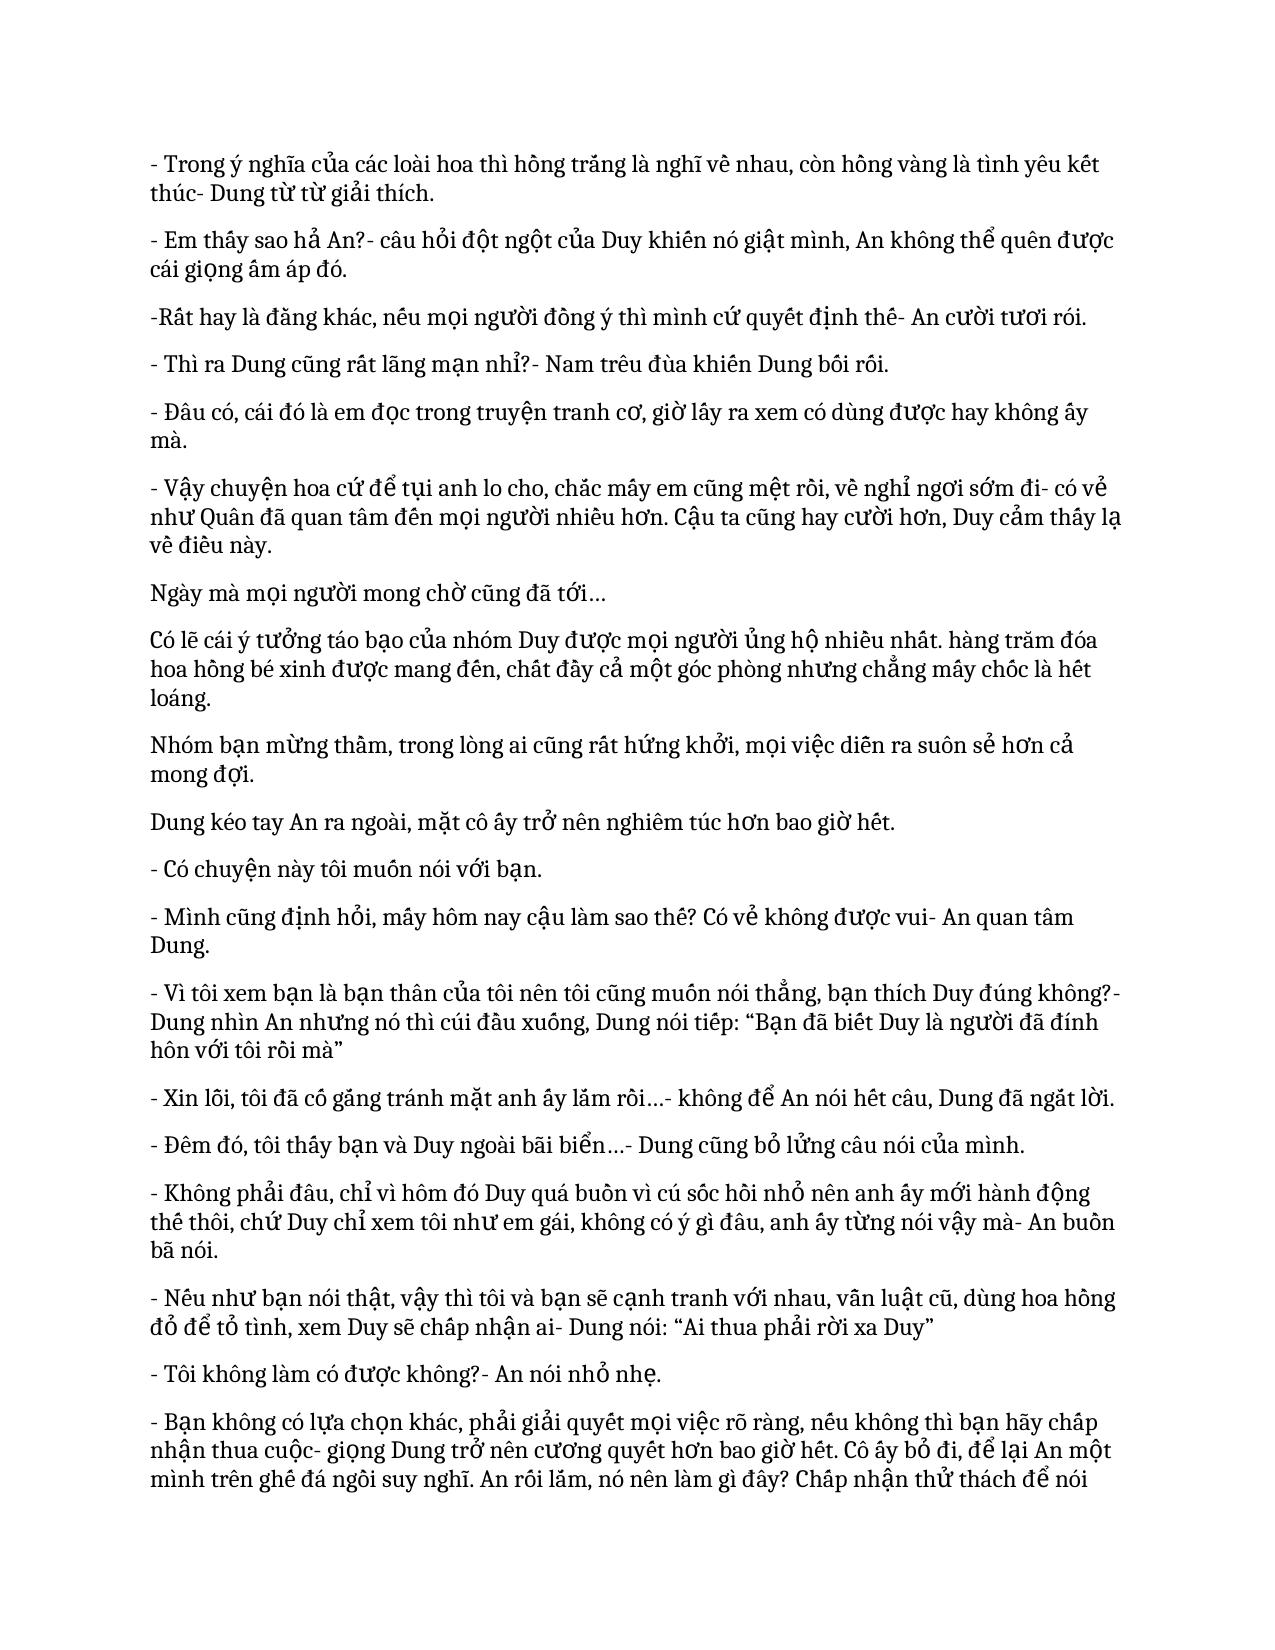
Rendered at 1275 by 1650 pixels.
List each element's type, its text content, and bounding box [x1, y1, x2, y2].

text - Xin lỗi, tôi đã cố gắng tránh mặt anh ấy lắm rồi…- không để An nói hết câu, Dung đã ngắt lời. [150, 1084, 1125, 1112]
text - Tôi không làm có được không?- An nói nhỏ nhẹ. [150, 1360, 1125, 1389]
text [150, 1407, 1125, 1494]
text - Vậy chuyện hoa cứ để tụi anh lo cho, chắc mấy em cũng mệt rồi, về nghỉ ngơi sớm đi- có vẻ như Quân đã quan tâm đến mọi người nhiều hơn. Cậu ta cũng hay cười hơn, Duy cảm thấy lạ về điều này. [150, 474, 1125, 560]
text - Có chuyện này tôi muốn nói với bạn. [150, 855, 1125, 884]
text - Nếu như bạn nói thật, vậy thì tôi và bạn sẽ cạnh tranh với nhau, vẫn luật cũ, dùng hoa hồng đỏ để tỏ tình, xem Duy sẽ chấp nhận ai- Dung nói: “Ai thua phải rời xa Duy” [150, 1284, 1125, 1341]
text - Vì tôi xem bạn là bạn thân của tôi nên tôi cũng muốn nói thẳng, bạn thích Duy đúng không?- Dung nhìn An nhưng nó thì cúi đầu xuống, Dung nói tiếp: “Bạn đã biết Duy là người đã đính hôn với tôi rồi mà” [150, 979, 1125, 1065]
text Ngày mà mọi người mong chờ cũng đã tới… [150, 579, 1125, 607]
text - Thì ra Dung cũng rất lãng mạn nhỉ?- Nam trêu đùa khiến Dung bối rối. [150, 350, 1125, 379]
text - Trong ý nghĩa của các loài hoa thì hồng trắng là nghĩ về nhau, còn hồng vàng là tình yêu kết thúc- Dung từ từ giải thích. [150, 150, 1125, 207]
text - Mình cũng định hỏi, mấy hôm nay cậu làm sao thế? Có vẻ không được vui- An quan tâm Dung. [150, 902, 1125, 960]
text Nhóm bạn mừng thầm, trong lòng ai cũng rất hứng khởi, mọi việc diễn ra suôn sẻ hơn cả mong đợi. [150, 731, 1125, 789]
text -Rất hay là đằng khác, nếu mọi người đồng ý thì mình cứ quyết định thế- An cười tươi rói. [150, 302, 1125, 331]
text Dung kéo tay An ra ngoài, mặt cô ấy trở nên nghiêm túc hơn bao giờ hết. [150, 807, 1125, 836]
text - Đâu có, cái đó là em đọc trong truyện tranh cơ, giờ lấy ra xem có dùng được hay không ấy mà. [150, 397, 1125, 455]
text - Em thấy sao hả An?- câu hỏi đột ngột của Duy khiến nó giật mình, An không thể quên được cái giọng ấm áp đó. [150, 226, 1125, 284]
text Có lẽ cái ý tưởng táo bạo của nhóm Duy được mọi người ủng hộ nhiều nhất. hàng trăm đóa hoa hồng bé xinh được mang đến, chất đầy cả một góc phòng nhưng chẳng mấy chốc là hết loáng. [150, 626, 1125, 712]
text - Đêm đó, tôi thấy bạn và Duy ngoài bãi biển…- Dung cũng bỏ lửng câu nói của mình. [150, 1131, 1125, 1160]
text - Không phải đâu, chỉ vì hôm đó Duy quá buồn vì cú sốc hồi nhỏ nên anh ấy mới hành động thế thôi, chứ Duy chỉ xem tôi như em gái, không có ý gì đâu, anh ấy từng nói vậy mà- An buồn bã nói. [150, 1179, 1125, 1265]
